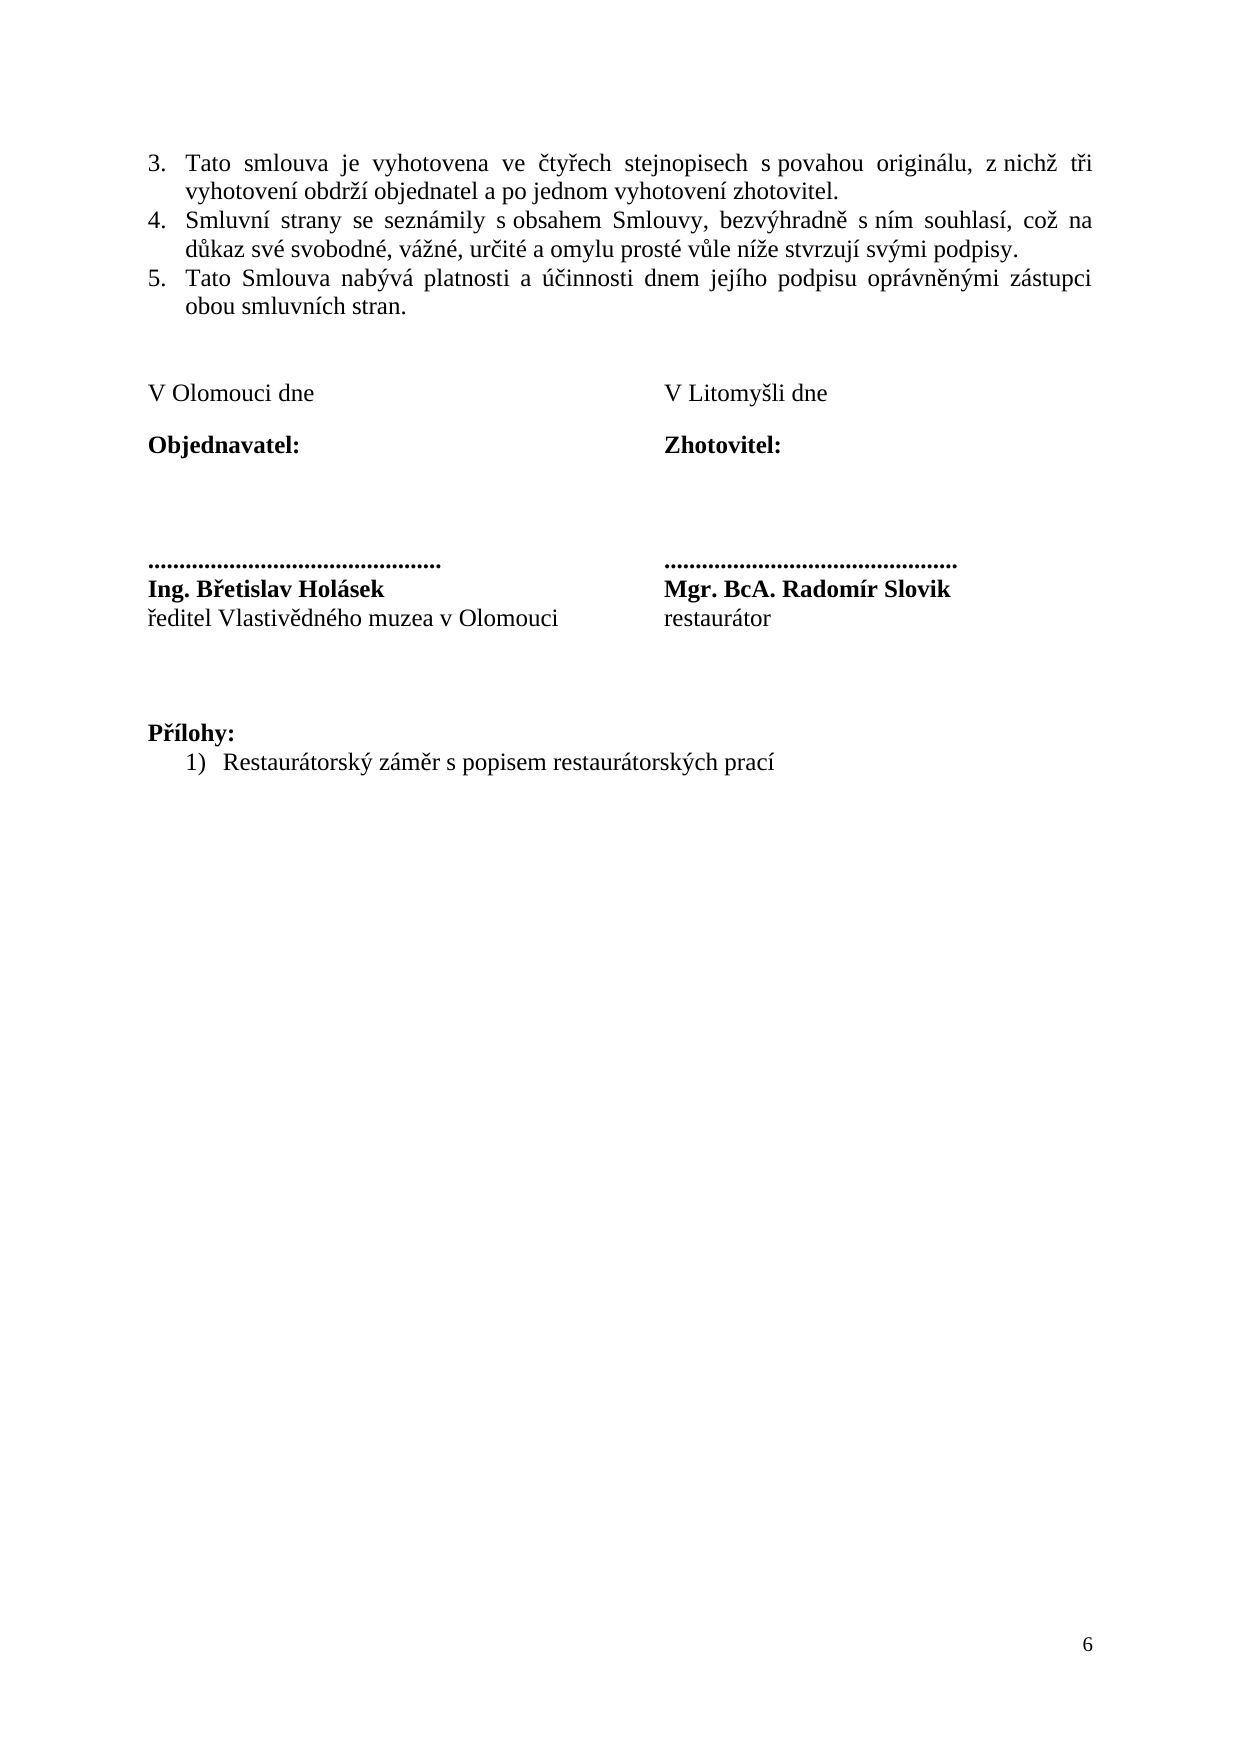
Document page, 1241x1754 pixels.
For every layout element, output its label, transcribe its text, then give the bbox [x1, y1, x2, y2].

text V Olomouci dne V Litomyšli dne [148, 378, 1093, 406]
text ............................................... ............................................... [148, 545, 1093, 574]
list Tato smlouva je vyhotovena ve čtyřech stejnopisech s povahou originálu, z nichž tři vyhotovení obdrží objednatel a po jednom vyhotovení zhotovitel. [148, 148, 1093, 205]
text ředitel Vlastivědného muzea v Olomouci restaurátor [148, 603, 1093, 632]
list Tato Smlouva nabývá platnosti a účinnosti dnem jejího podpisu oprávněnými zástupci obou smluvních stran. [148, 263, 1093, 320]
text Přílohy: [148, 718, 1093, 747]
text Objednavatel: Zhotovitel: [148, 430, 1093, 459]
list Restaurátorský záměr s popisem restaurátorských prací [185, 747, 1093, 775]
text Ing. Břetislav Holásek Mgr. BcA. Radomír Slovik [148, 574, 1093, 603]
list Smluvní strany se seznámily s obsahem Smlouvy, bezvýhradně s ním souhlasí, což na důkaz své svobodné, vážné, určité a omylu prosté vůle níže stvrzují svými podpisy. [148, 205, 1093, 263]
